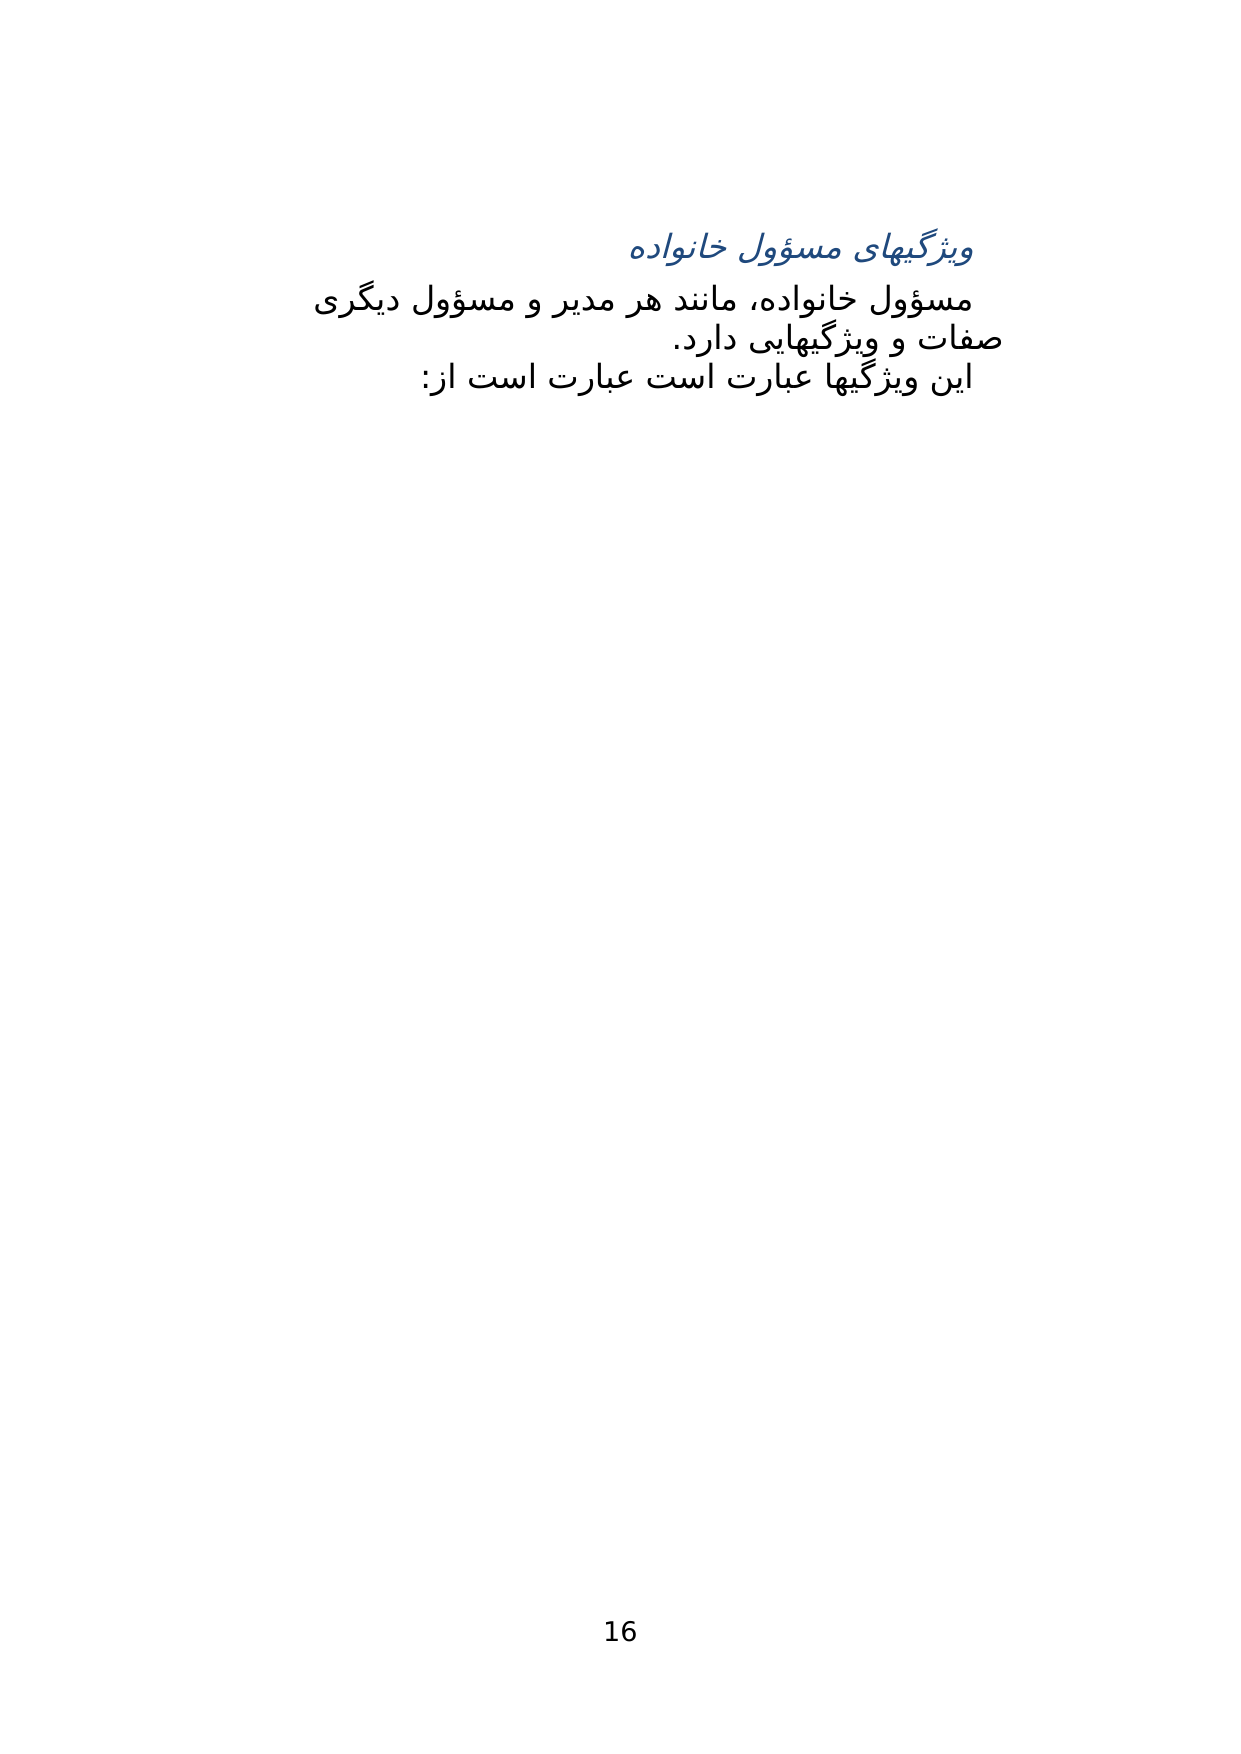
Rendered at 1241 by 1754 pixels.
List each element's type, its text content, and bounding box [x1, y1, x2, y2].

subtitle ويژگيهاى مسؤول خانواده [236, 228, 1004, 267]
text مسؤول خانواده، مانند هر مدير و مسؤول ديگرى صفات و ويژگيهايى دارد. [236, 279, 1004, 357]
text اين ويژگيها عبارت است عبارت است از: [236, 357, 1004, 396]
